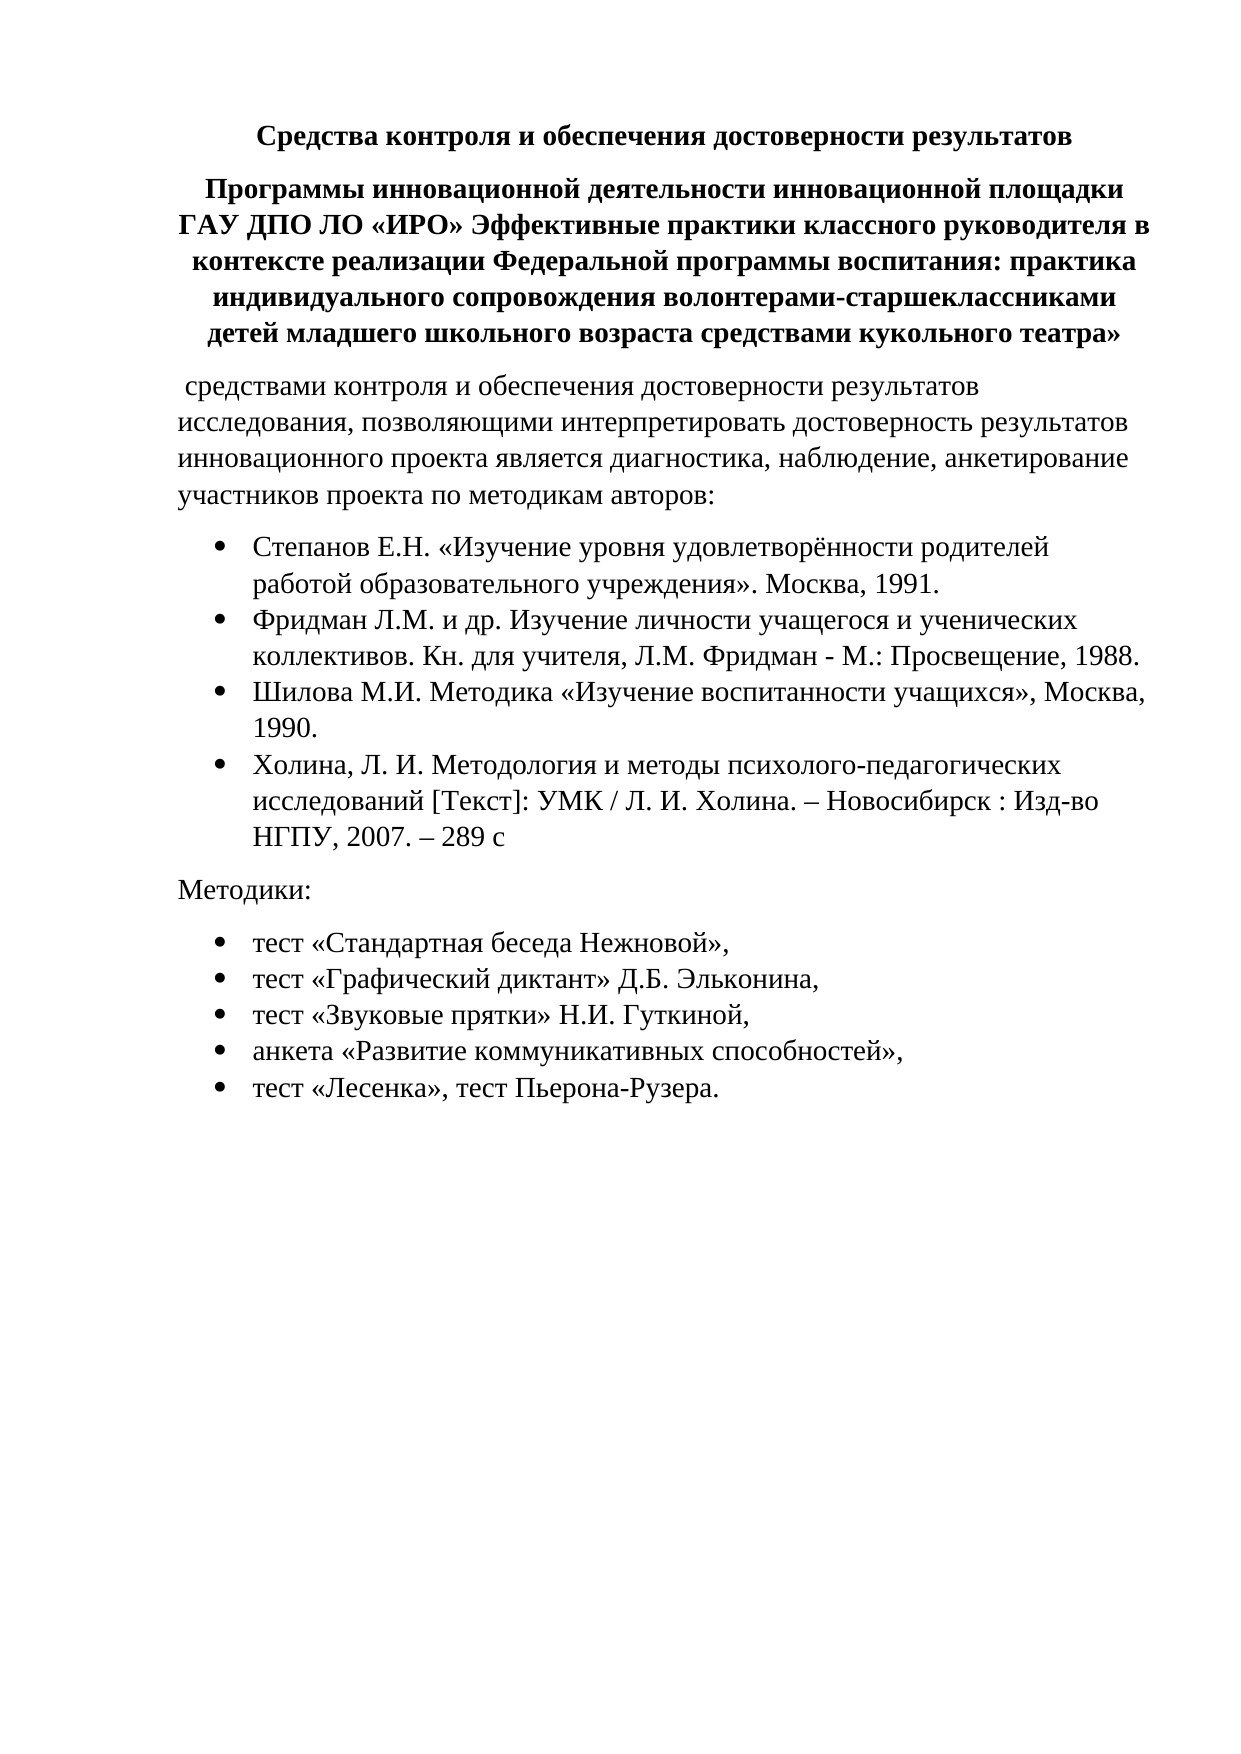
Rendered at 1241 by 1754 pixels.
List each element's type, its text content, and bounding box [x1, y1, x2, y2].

list Холина, Л. И. Методология и методы психолого-педагогических исследований [Текст]: УМК / Л. И. Холина. – Новосибирск : Изд-во НГПУ, 2007. – 289 с [215, 747, 1152, 853]
list тест «Стандартная беседа Нежновой», [215, 925, 1152, 958]
list тест «Графический диктант» Д.Б. Эльконина, [215, 961, 1152, 995]
list Шилова М.И. Методика «Изучение воспитанности учащихся», Москва, 1990. [215, 674, 1152, 744]
text Программы инновационной деятельности инновационной площадки ГАУ ДПО ЛО «ИРО» Эффективные практики классного руководителя в контексте реализации Федеральной программы воспитания: практика индивидуального сопровождения волонтерами-старшеклассниками детей младшего школьного возраста средствами кукольного театра» [177, 171, 1152, 349]
text Методики: [177, 872, 1152, 906]
list тест «Лесенка», тест Пьерона-Рузера. [215, 1070, 1152, 1103]
list тест «Звуковые прятки» Н.И. Гуткиной, [215, 997, 1152, 1031]
list Фридман Л.М. и др. Изучение личности учащегося и ученических коллективов. Кн. для учителя, Л.М. Фридман - М.: Просвещение, 1988. [215, 602, 1152, 672]
list Степанов Е.Н. «Изучение уровня удовлетворённости родителей работой образовательного учреждения». Москва, 1991. [215, 529, 1152, 599]
list анкета «Развитие коммуникативных способностей», [215, 1033, 1152, 1067]
text Средства контроля и обеспечения достоверности результатов [177, 118, 1152, 152]
text средствами контроля и обеспечения достоверности результатов исследования, позволяющими интерпретировать достоверность результатов инновационного проекта является диагностика, наблюдение, анкетирование участников проекта по методикам авторов: [177, 368, 1152, 510]
